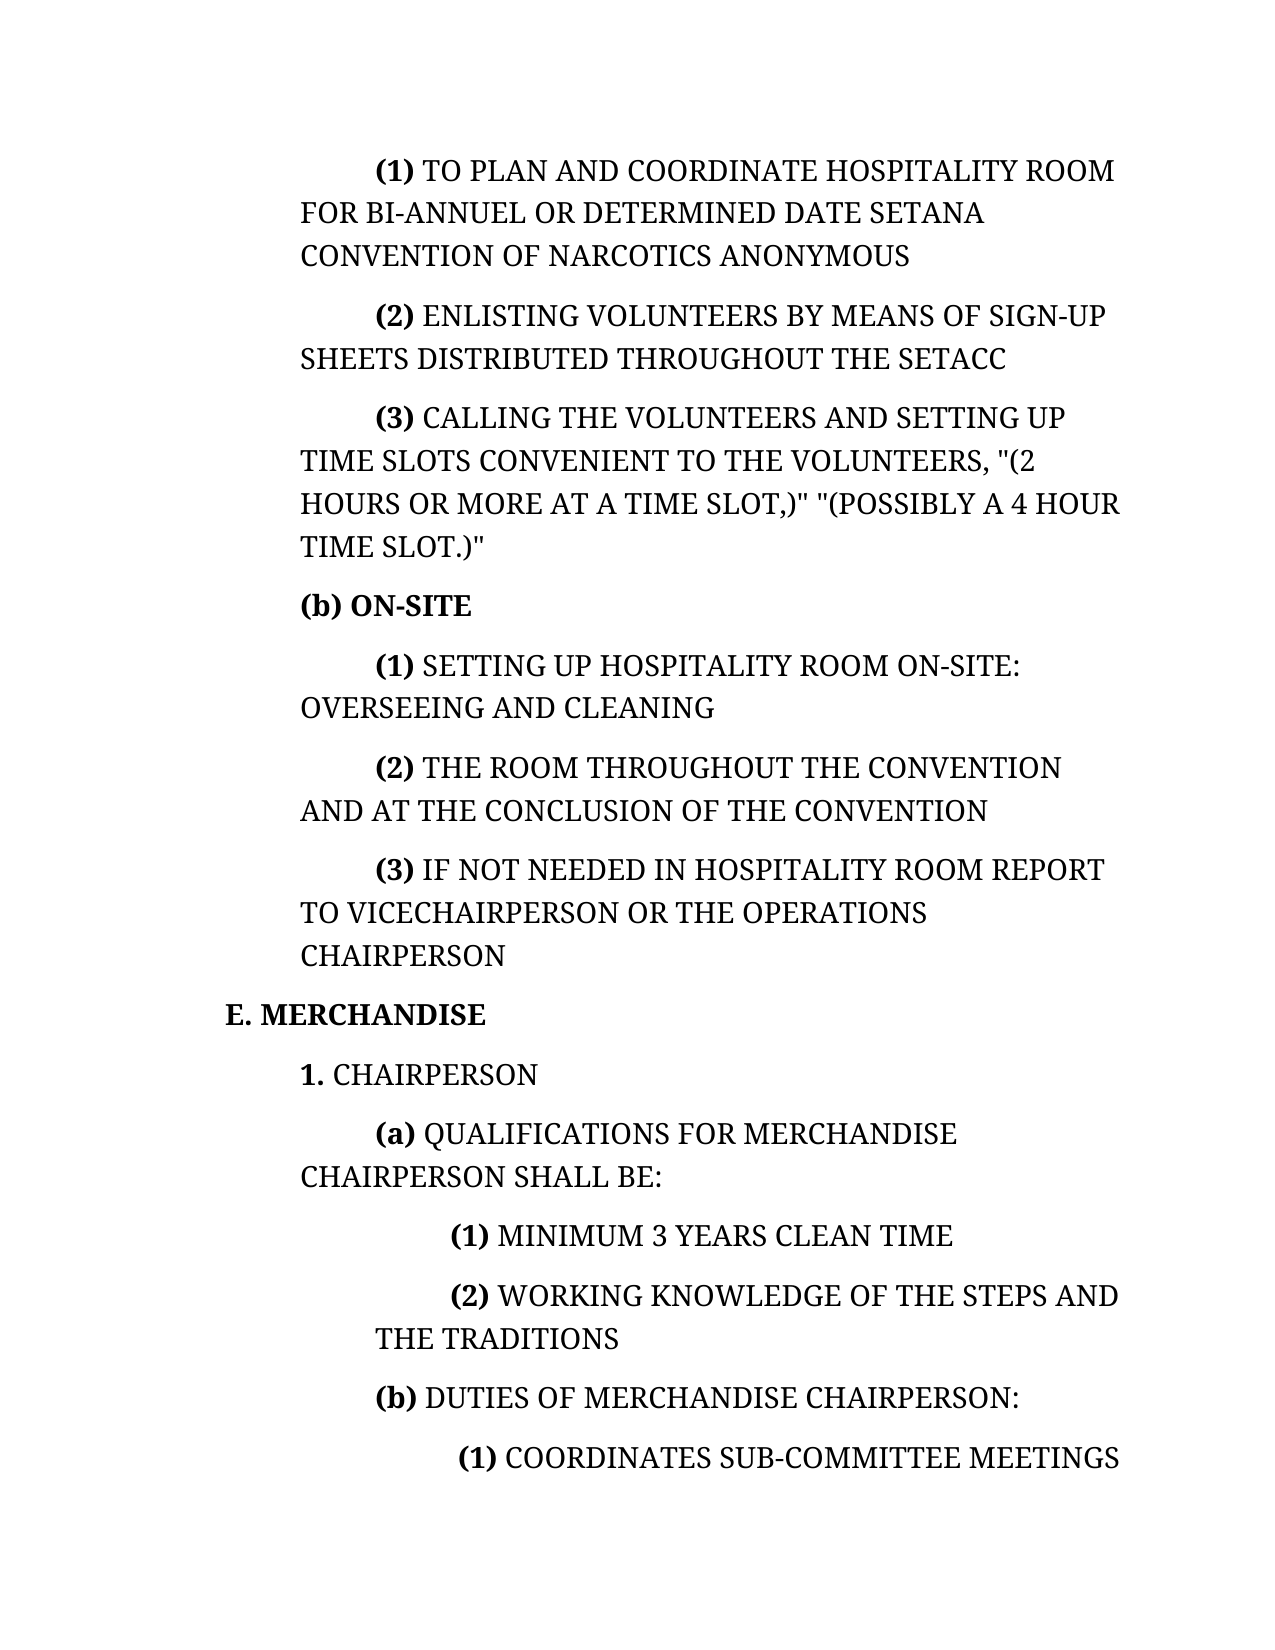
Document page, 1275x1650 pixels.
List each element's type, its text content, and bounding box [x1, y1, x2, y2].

text (1) TO PLAN AND COORDINATE HOSPITALITY ROOM FOR BI-ANNUEL OR DETERMINED DATE SETANA CONVENTION OF NARCOTICS ANONYMOUS [300, 150, 1125, 275]
text (3) CALLING THE VOLUNTEERS AND SETTING UP TIME SLOTS CONVENIENT TO THE VOLUNTEERS, "(2 HOURS OR MORE AT A TIME SLOT,)" "(POSSIBLY A 4 HOUR TIME SLOT.)" [300, 397, 1125, 566]
text (1) COORDINATES SUB-COMMITTEE MEETINGS [375, 1437, 1125, 1477]
text (b) DUTIES OF MERCHANDISE CHAIRPERSON: [300, 1377, 1125, 1417]
text (1) SETTING UP HOSPITALITY ROOM ON-SITE: OVERSEEING AND CLEANING [300, 645, 1125, 727]
text (2) THE ROOM THROUGHOUT THE CONVENTION AND AT THE CONCLUSION OF THE CONVENTION [300, 747, 1125, 829]
text E. MERCHANDISE [150, 994, 1125, 1034]
text (a) QUALIFICATIONS FOR MERCHANDISE CHAIRPERSON SHALL BE: [300, 1113, 1125, 1196]
text (1) MINIMUM 3 YEARS CLEAN TIME [375, 1216, 1125, 1255]
text (2) ENLISTING VOLUNTEERS BY MEANS OF SIGN-UP SHEETS DISTRIBUTED THROUGHOUT THE SETACC [300, 295, 1125, 378]
text 1. CHAIRPERSON [225, 1054, 1125, 1094]
text (2) WORKING KNOWLEDGE OF THE STEPS AND THE TRADITIONS [375, 1275, 1125, 1358]
text (3) IF NOT NEEDED IN HOSPITALITY ROOM REPORT TO VICECHAIRPERSON OR THE OPERATIONS CHAIRPERSON [300, 849, 1125, 975]
text (b) ON-SITE [150, 585, 1125, 625]
